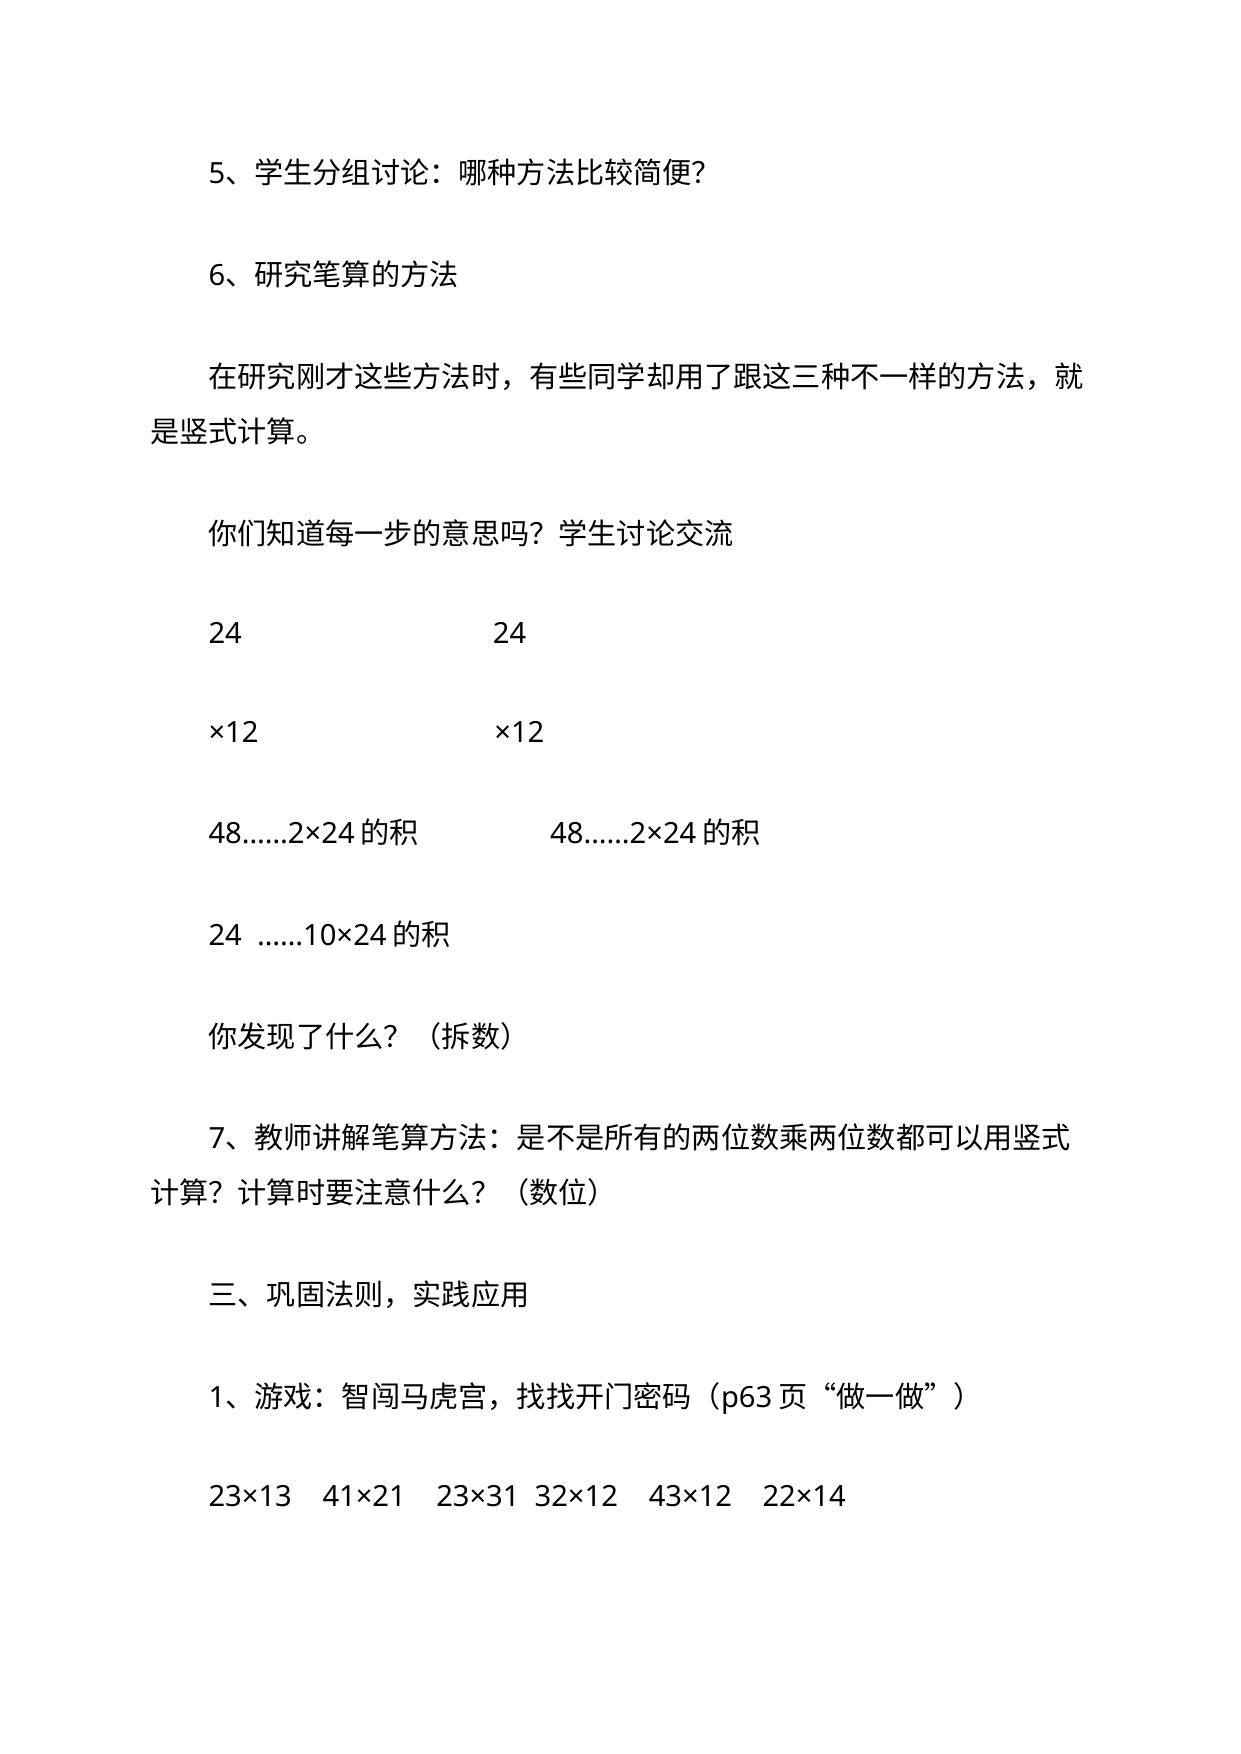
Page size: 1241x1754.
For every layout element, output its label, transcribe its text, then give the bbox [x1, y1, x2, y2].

text 5、学生分组讨论：哪种方法比较简便？ [150, 150, 1090, 192]
text 三、巩固法则，实践应用 [150, 1272, 1090, 1314]
text 23×13 41×21 23×31 32×12 43×12 22×14 [150, 1476, 1090, 1515]
text 48……2×24的积 48……2×24的积 [150, 809, 1090, 852]
text 在研究刚才这些方法时，有些同学却用了跟这三种不一样的方法，就是竖式计算。 [150, 354, 1090, 451]
text 24 24 [150, 612, 1090, 652]
text 24 ……10×24的积 [150, 911, 1090, 954]
text 6、研究笔算的方法 [150, 252, 1090, 294]
text 1、游戏：智闯马虎宫，找找开门密码（p63页“做一做”） [150, 1373, 1090, 1416]
text ×12 ×12 [150, 711, 1090, 751]
text 你们知道每一步的意思吗？学生讨论交流 [150, 511, 1090, 553]
text 你发现了什么？（拆数） [150, 1013, 1090, 1056]
text 7、教师讲解笔算方法：是不是所有的两位数乘两位数都可以用竖式计算？计算时要注意什么？（数位） [150, 1115, 1090, 1212]
